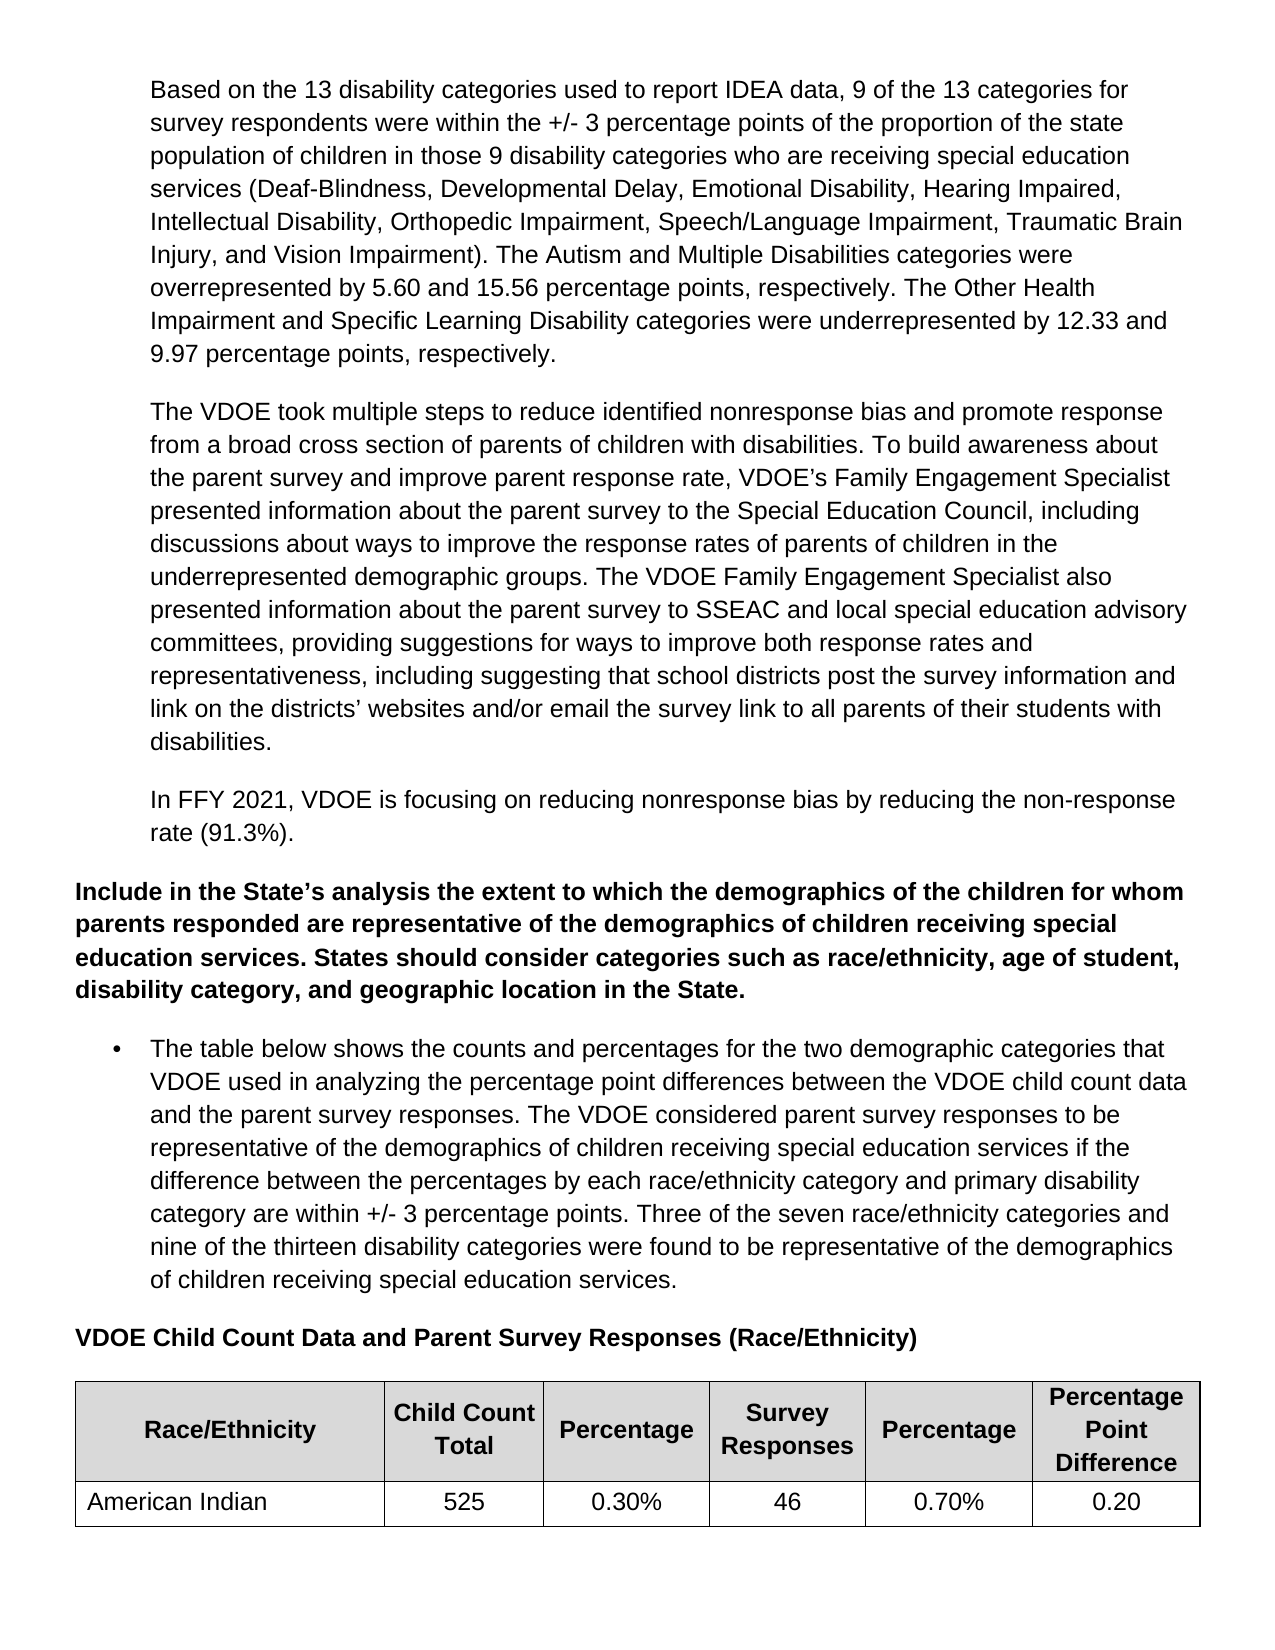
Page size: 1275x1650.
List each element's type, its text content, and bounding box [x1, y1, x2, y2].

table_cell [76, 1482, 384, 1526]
text Include in the State’s analysis the extent to which the demographics of the children for whom parents responded are representative of the demographics of children receiving special education services. States should consider categories such as race/ethnicity, age of student, disability category, and geographic location in the State. [75, 876, 1200, 1004]
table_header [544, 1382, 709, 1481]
text In FFY 2021, VDOE is focusing on reducing nonresponse bias by reducing the non-response rate (91.3%). [150, 785, 1200, 847]
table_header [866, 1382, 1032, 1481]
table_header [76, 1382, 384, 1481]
text The VDOE took multiple steps to reduce identified nonresponse bias and promote response from a broad cross section of parents of children with disabilities. To build awareness about the parent survey and improve parent response rate, VDOE’s Family Engagement Specialist presented information about the parent survey to the Special Education Council, including discussions about ways to improve the response rates of parents of children in the underrepresented demographic groups. The VDOE Family Engagement Specialist also presented information about the parent survey to SSEAC and local special education advisory committees, providing suggestions for ways to improve both response rates and representativeness, including suggesting that school districts post the survey information and link on the districts’ websites and/or email the survey link to all parents of their students with disabilities. [150, 397, 1200, 756]
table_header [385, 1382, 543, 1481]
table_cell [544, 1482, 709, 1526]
text VDOE Child Count Data and Parent Survey Responses (Race/Ethnicity) [75, 1323, 1200, 1352]
list The table below shows the counts and percentages for the two demographic categories that VDOE used in analyzing the percentage point differences between the VDOE child count data and the parent survey responses. The VDOE considered parent survey responses to be representative of the demographics of children receiving special education services if the difference between the percentages by each race/ethnicity category and primary disability category are within +/- 3 percentage points. Three of the seven race/ethnicity categories and nine of the thirteen disability categories were found to be representative of the demographics of children receiving special education services. [112, 1033, 1200, 1293]
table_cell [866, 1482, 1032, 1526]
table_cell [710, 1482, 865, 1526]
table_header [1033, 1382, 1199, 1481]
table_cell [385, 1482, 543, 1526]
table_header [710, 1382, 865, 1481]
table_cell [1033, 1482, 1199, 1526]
text Based on the 13 disability categories used to report IDEA data, 9 of the 13 categories for survey respondents were within the +/- 3 percentage points of the proportion of the state population of children in those 9 disability categories who are receiving special education services (Deaf-Blindness, Developmental Delay, Emotional Disability, Hearing Impaired, Intellectual Disability, Orthopedic Impairment, Speech/Language Impairment, Traumatic Brain Injury, and Vision Impairment). The Autism and Multiple Disabilities categories were overrepresented by 5.60 and 15.56 percentage points, respectively. The Other Health Impairment and Specific Learning Disability categories were underrepresented by 12.33 and 9.97 percentage points, respectively. [150, 75, 1200, 368]
